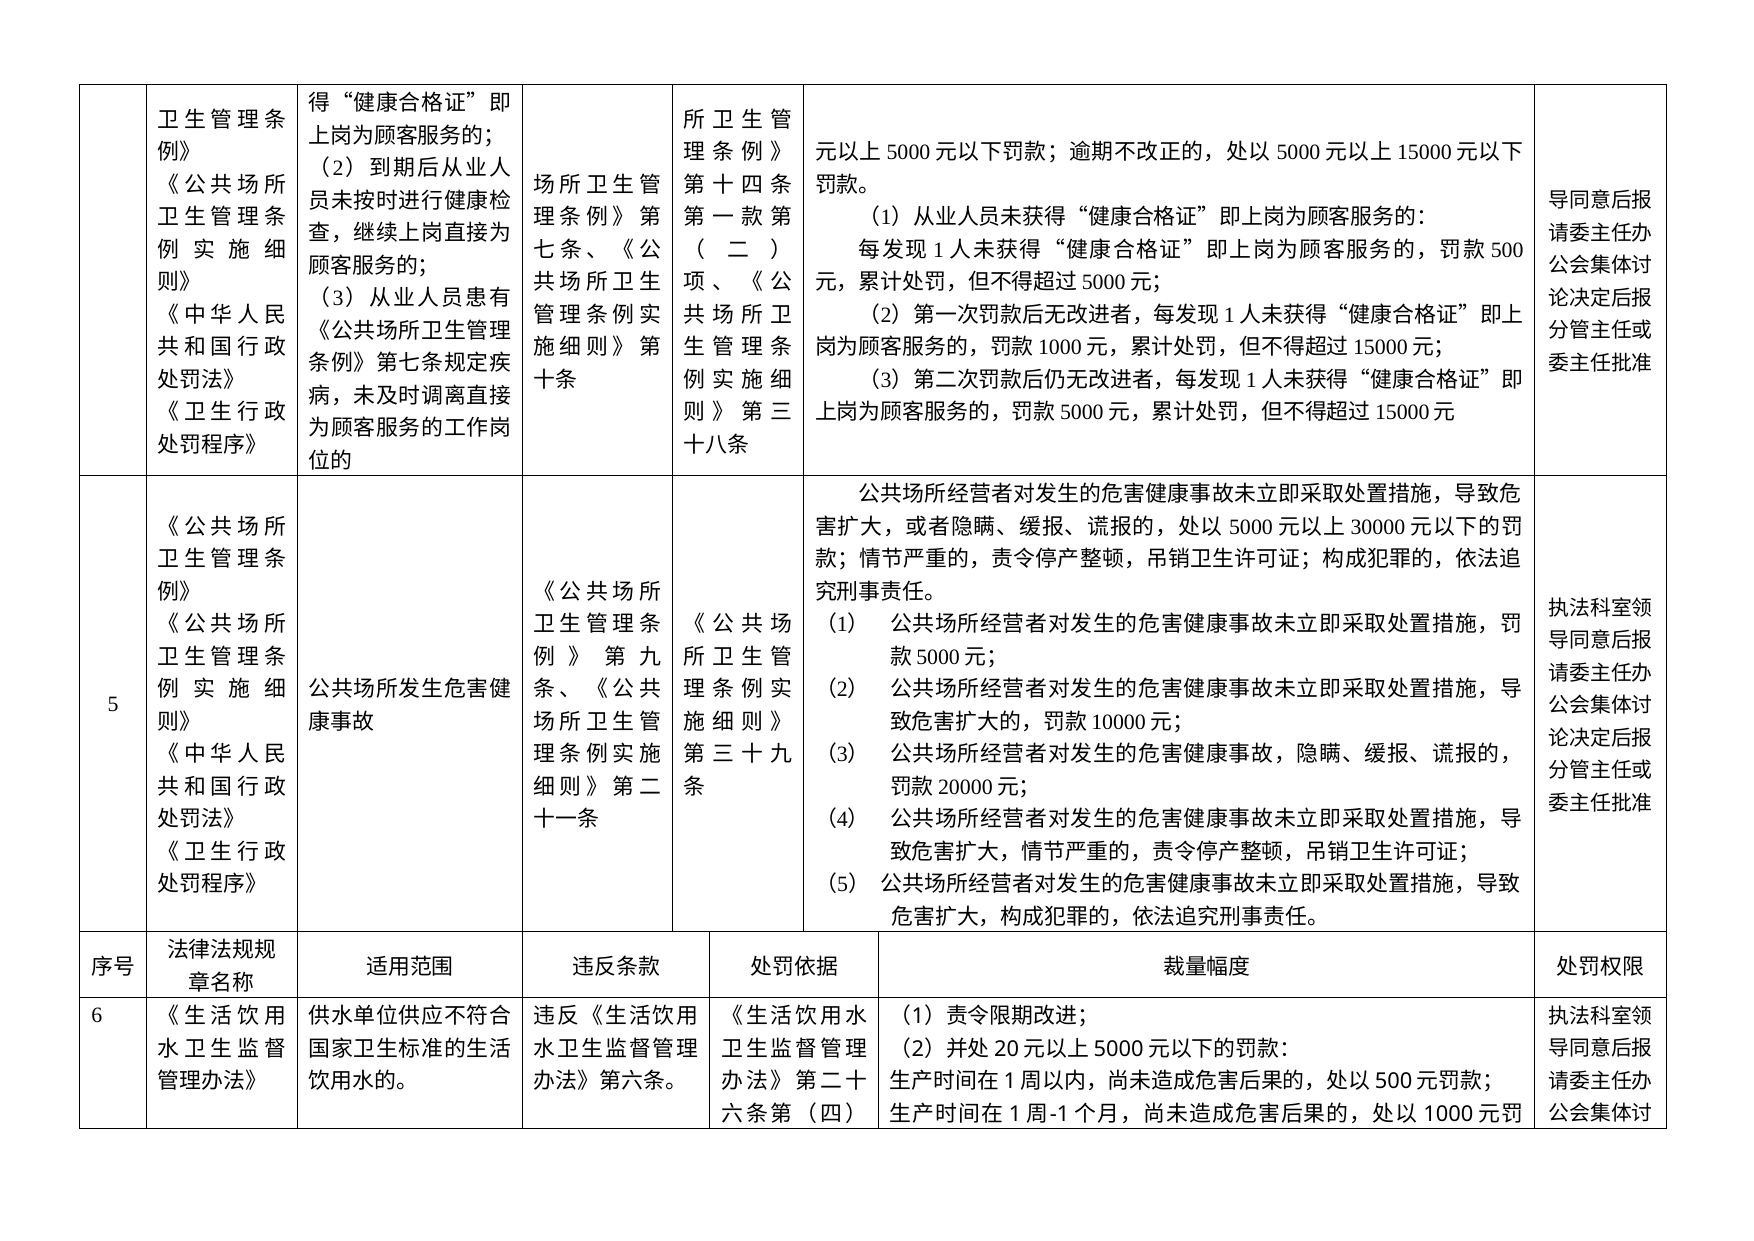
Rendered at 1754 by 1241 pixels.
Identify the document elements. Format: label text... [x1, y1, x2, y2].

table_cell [804, 85, 1534, 475]
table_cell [710, 998, 878, 1128]
table_cell 执法科室领导同意后报请委主任办公会集体讨论决定后报分管主任或委主任批准 [1535, 476, 1666, 931]
table_cell 违反条款 [523, 932, 709, 997]
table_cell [298, 85, 522, 475]
table_cell 6 [80, 998, 146, 1128]
table_cell 5 [80, 476, 146, 931]
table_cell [523, 85, 672, 475]
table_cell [1535, 85, 1666, 475]
table_cell 《公共场所卫生管理条例实施细则》第三十九条 [673, 476, 803, 931]
table_cell 公共场所发生危害健康事故 [298, 476, 522, 931]
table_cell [298, 998, 522, 1128]
table_cell 法律法规规章名称 [147, 932, 297, 997]
table_cell 《公共场所卫生管理条例》 《公共场所卫生管理条例实施细则》 《中华人民共和国行政处罚法》 《卫生行政处罚程序》 [147, 476, 297, 931]
table_cell 《公共场所卫生管理条例》第九条、《公共场所卫生管理条例实施细则》第二十一条 [523, 476, 672, 931]
table_cell 4 [80, 85, 146, 475]
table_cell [1535, 998, 1666, 1128]
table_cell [147, 85, 297, 475]
table_cell 序号 [80, 932, 146, 997]
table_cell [879, 998, 1534, 1128]
table_cell 裁量幅度 [879, 932, 1534, 997]
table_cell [523, 998, 709, 1128]
table_cell 处罚权限 [1535, 932, 1666, 997]
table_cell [673, 85, 803, 475]
table_cell 《生活饮用水卫生监督管理办法》 [147, 998, 297, 1128]
table_cell 处罚依据 [710, 932, 878, 997]
table_cell 适用范围 [298, 932, 522, 997]
table_cell 公共场所经营者对发生的危害健康事故未立即采取处置措施，导致危害扩大，或者隐瞒、缓报、谎报的，处以5000元以上30000元以下的罚款；情节严重的，责令停产整顿，吊销卫生许可证；构成犯罪的，依法追究刑事责任。 公共场所经营者对发生的危害健康事故未立即采取处置措施，罚款5000元； 公共场所经营者对发生的危害健康事故未立即采取处置措施，导致危害扩大的，罚款10000元； 公共场所经营者对发生的危害健康事故，隐瞒、缓报、谎报的，罚款20000元； 公共场所经营者对发生的危害健康事故未立即采取处置措施，导致危害扩大，情节严重的，责令停产整顿，吊销卫生许可证； （5） 公共场所经营者对发生的危害健康事故未立即采取处置措施，导致危害扩大，构成犯罪的，依法追究刑事责任。 [804, 476, 1534, 931]
